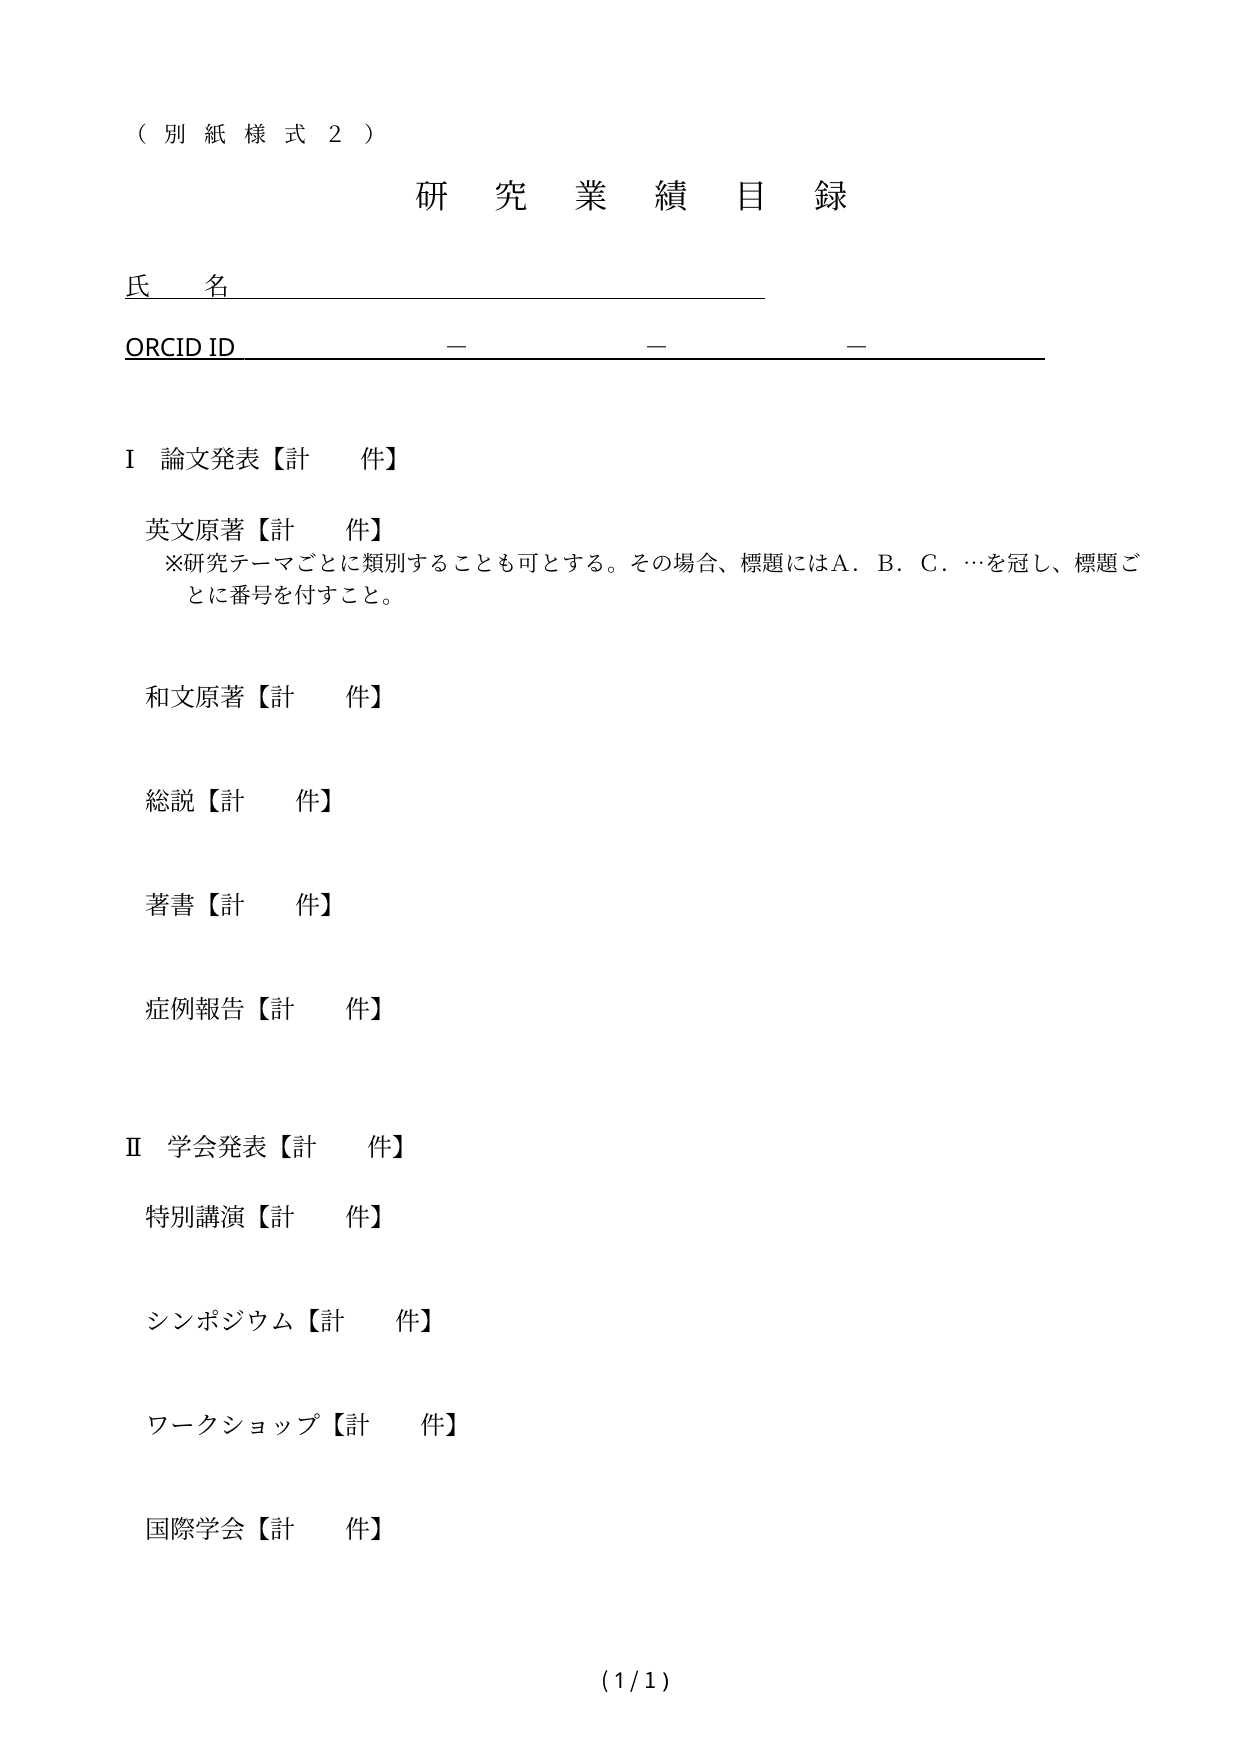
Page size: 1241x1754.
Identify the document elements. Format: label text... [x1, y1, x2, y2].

text 国際学会【計 件】 [145, 1510, 1145, 1546]
text 症例報告【計 件】 [145, 989, 1145, 1026]
text 和文原著【計 件】 [145, 677, 1145, 713]
text ※研究テーマごとに類別することも可とする。その場合、標題にはＡ．Ｂ．Ｃ．…を冠し、標題ごとに番号を付すこと。 [165, 546, 1145, 609]
text 氏 名 [125, 254, 1145, 315]
text （別紙様式２） [125, 103, 1145, 164]
text 研 究 業 績 目 録 [125, 164, 1145, 224]
text 特別講演【計 件】 [145, 1198, 1145, 1234]
text 総説【計 件】 [145, 781, 1145, 817]
text 著書【計 件】 [145, 886, 1145, 921]
text Ⅱ 学会発表【計 件】 [125, 1128, 1145, 1164]
text 英文原著【計 件】 [145, 510, 1145, 546]
text ORCID ID － － － [125, 315, 1145, 376]
text シンポジウム【計 件】 [145, 1302, 1145, 1338]
text Ⅰ 論文発表【計 件】 [125, 440, 1145, 476]
text ワークショップ【計 件】 [145, 1406, 1145, 1442]
